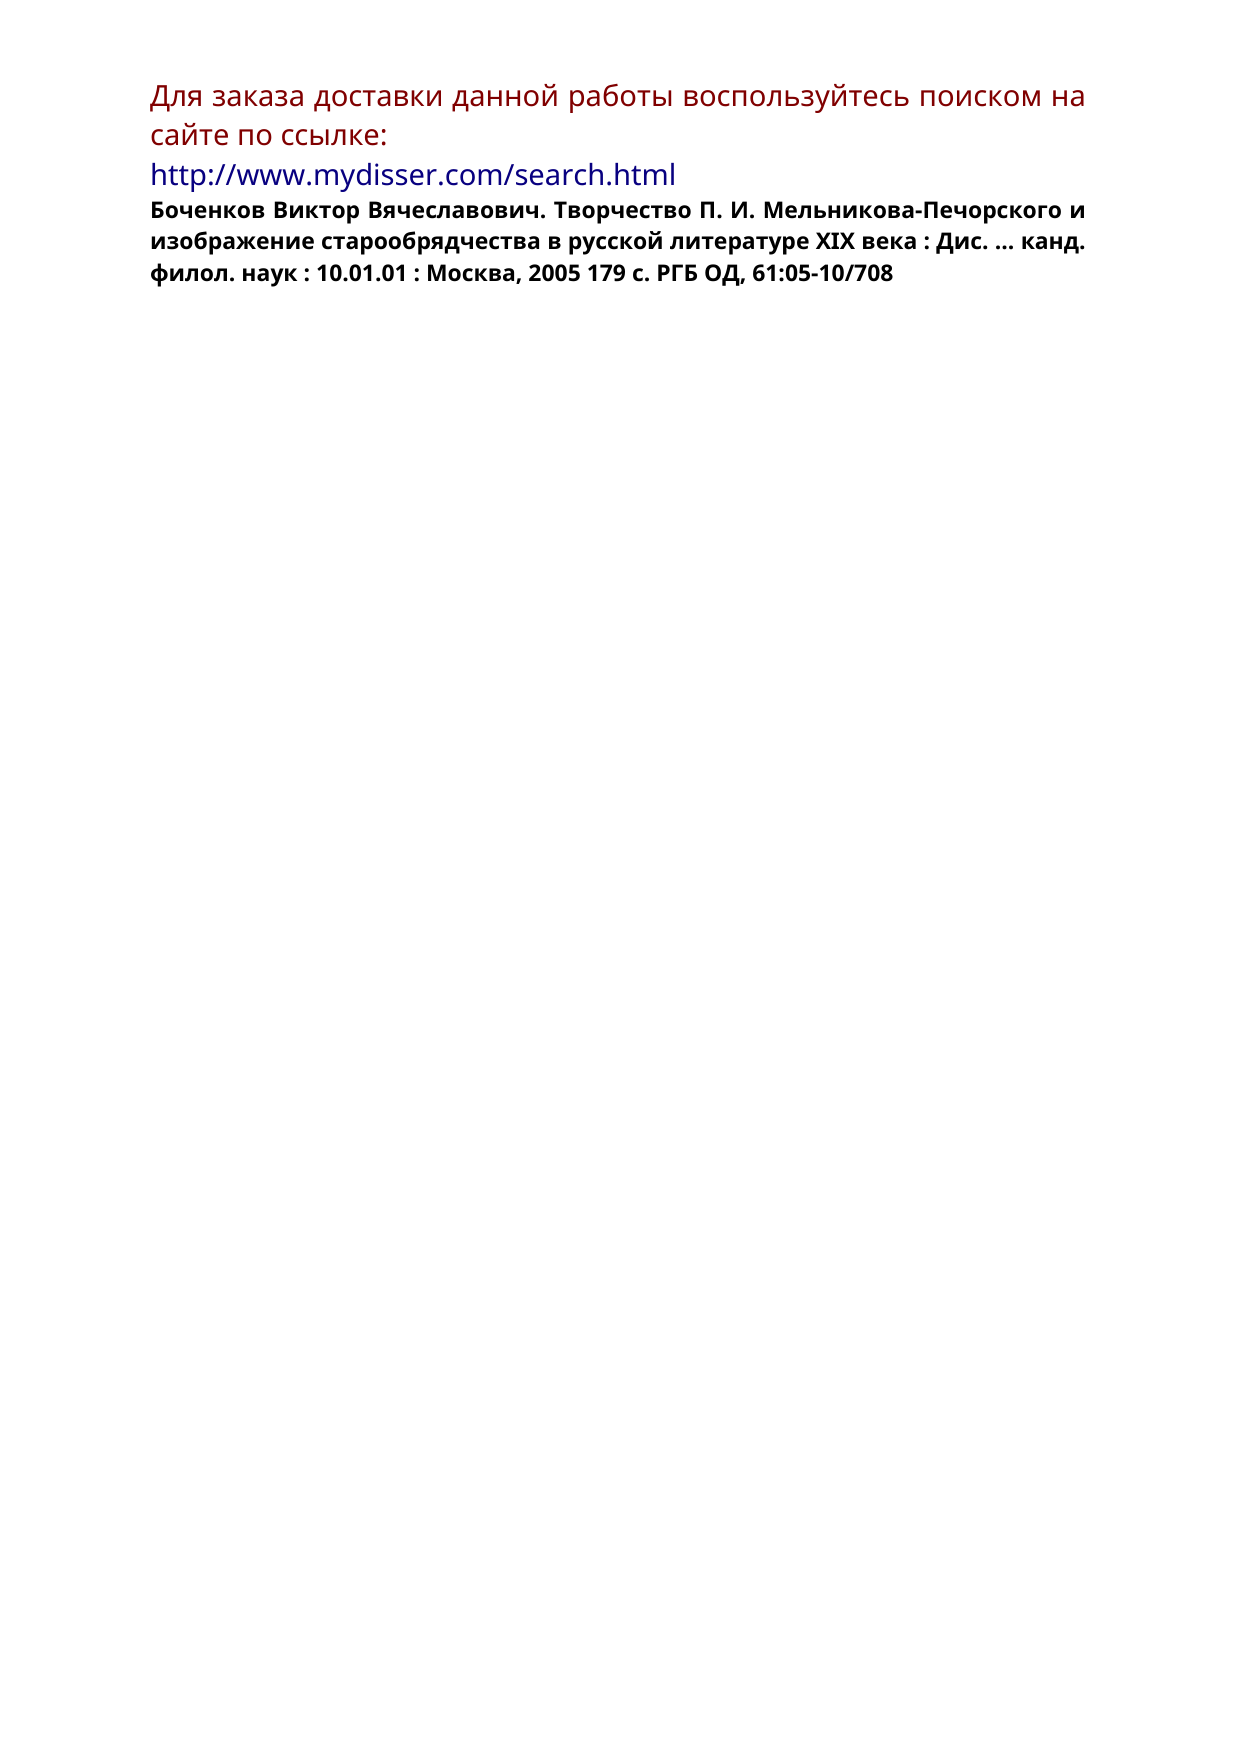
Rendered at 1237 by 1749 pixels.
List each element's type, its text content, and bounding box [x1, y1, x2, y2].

text Боченков Виктор Вячеславович. Творчество П. И. Мельникова-Печорского и изображение старообрядчества в русской литературе XIX века : Дис. ... канд. филол. наук : 10.01.01 : Москва, 2005 179 c. РГБ ОД, 61:05-10/708 [150, 194, 1086, 288]
